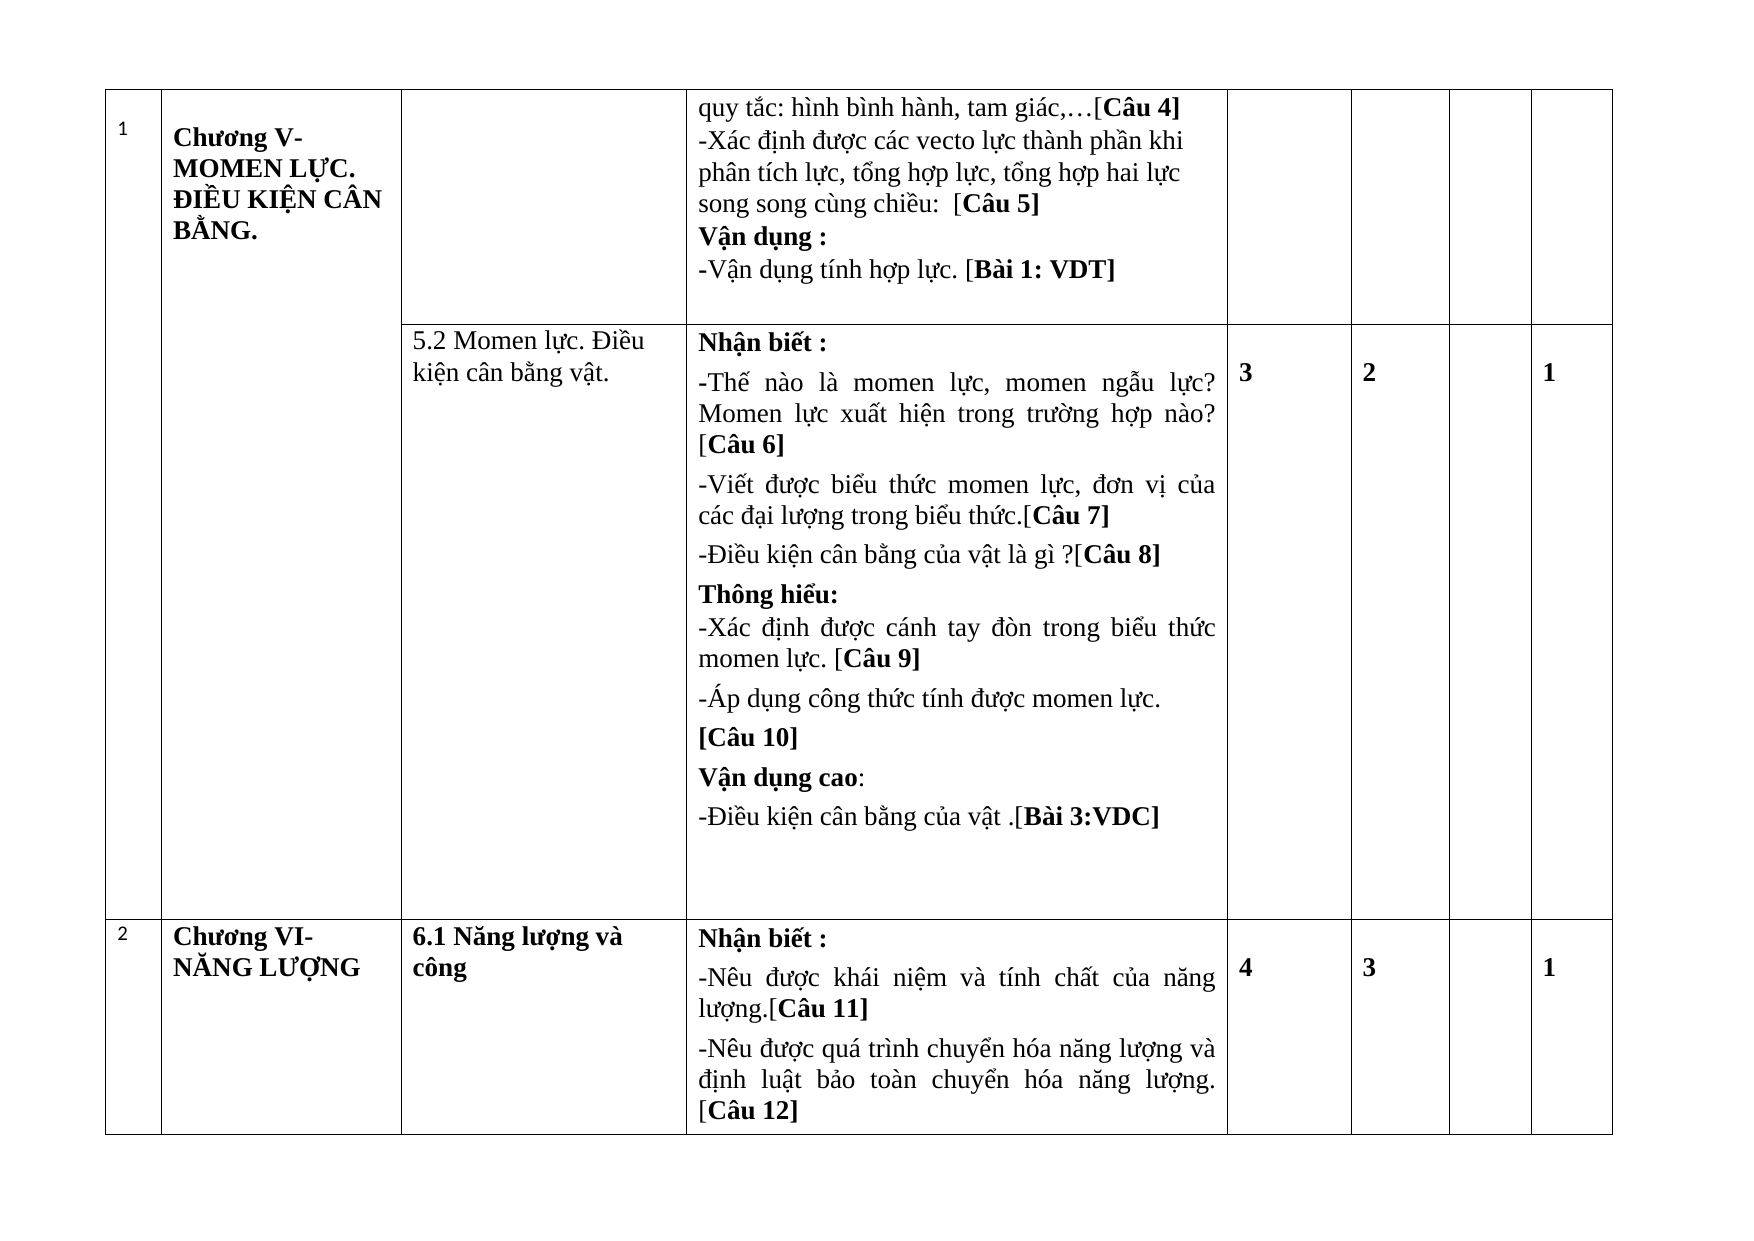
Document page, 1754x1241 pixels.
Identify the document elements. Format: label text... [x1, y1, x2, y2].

table_cell 2 [106, 920, 161, 1134]
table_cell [687, 920, 1227, 1134]
table_cell 2 [1352, 90, 1449, 323]
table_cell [162, 90, 401, 919]
table_cell 4 [1228, 920, 1351, 1134]
table_cell 1 [1532, 920, 1612, 1134]
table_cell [402, 920, 686, 1134]
table_cell Nhận biết : -Thế nào là momen lực, momen ngẫu lực? Momen lực xuất hiện trong trường hợp nào?[Câu 6] -Viết được biểu thức momen lực, đơn vị của các đại lượng trong biểu thức.[Câu 7] -Điều kiện cân bằng của vật là gì ?[Câu 8] Thông hiểu: -Xác định được cánh tay đòn trong biểu thức momen lực. [Câu 9] -Áp dụng công thức tính được momen lực. [Câu 10] Vận dụng cao: -Điều kiện cân bằng của vật .[Bài 3:VDC] [687, 325, 1227, 919]
table_cell 1 [1450, 90, 1531, 323]
table_cell [1450, 325, 1531, 919]
table_cell 1 [1532, 325, 1612, 919]
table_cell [687, 90, 1227, 323]
table_cell 2 [1352, 325, 1449, 919]
table_cell 5.2 Momen lực. Điều kiện cân bằng vật. [402, 325, 686, 919]
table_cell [162, 920, 401, 1134]
table_cell 3 [1228, 325, 1351, 919]
table_cell 3 [1352, 920, 1449, 1134]
table_cell [1532, 90, 1612, 323]
table_cell [1450, 920, 1531, 1134]
table_cell 3 [1228, 90, 1351, 323]
table_cell 1 [106, 90, 161, 919]
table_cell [402, 90, 686, 323]
